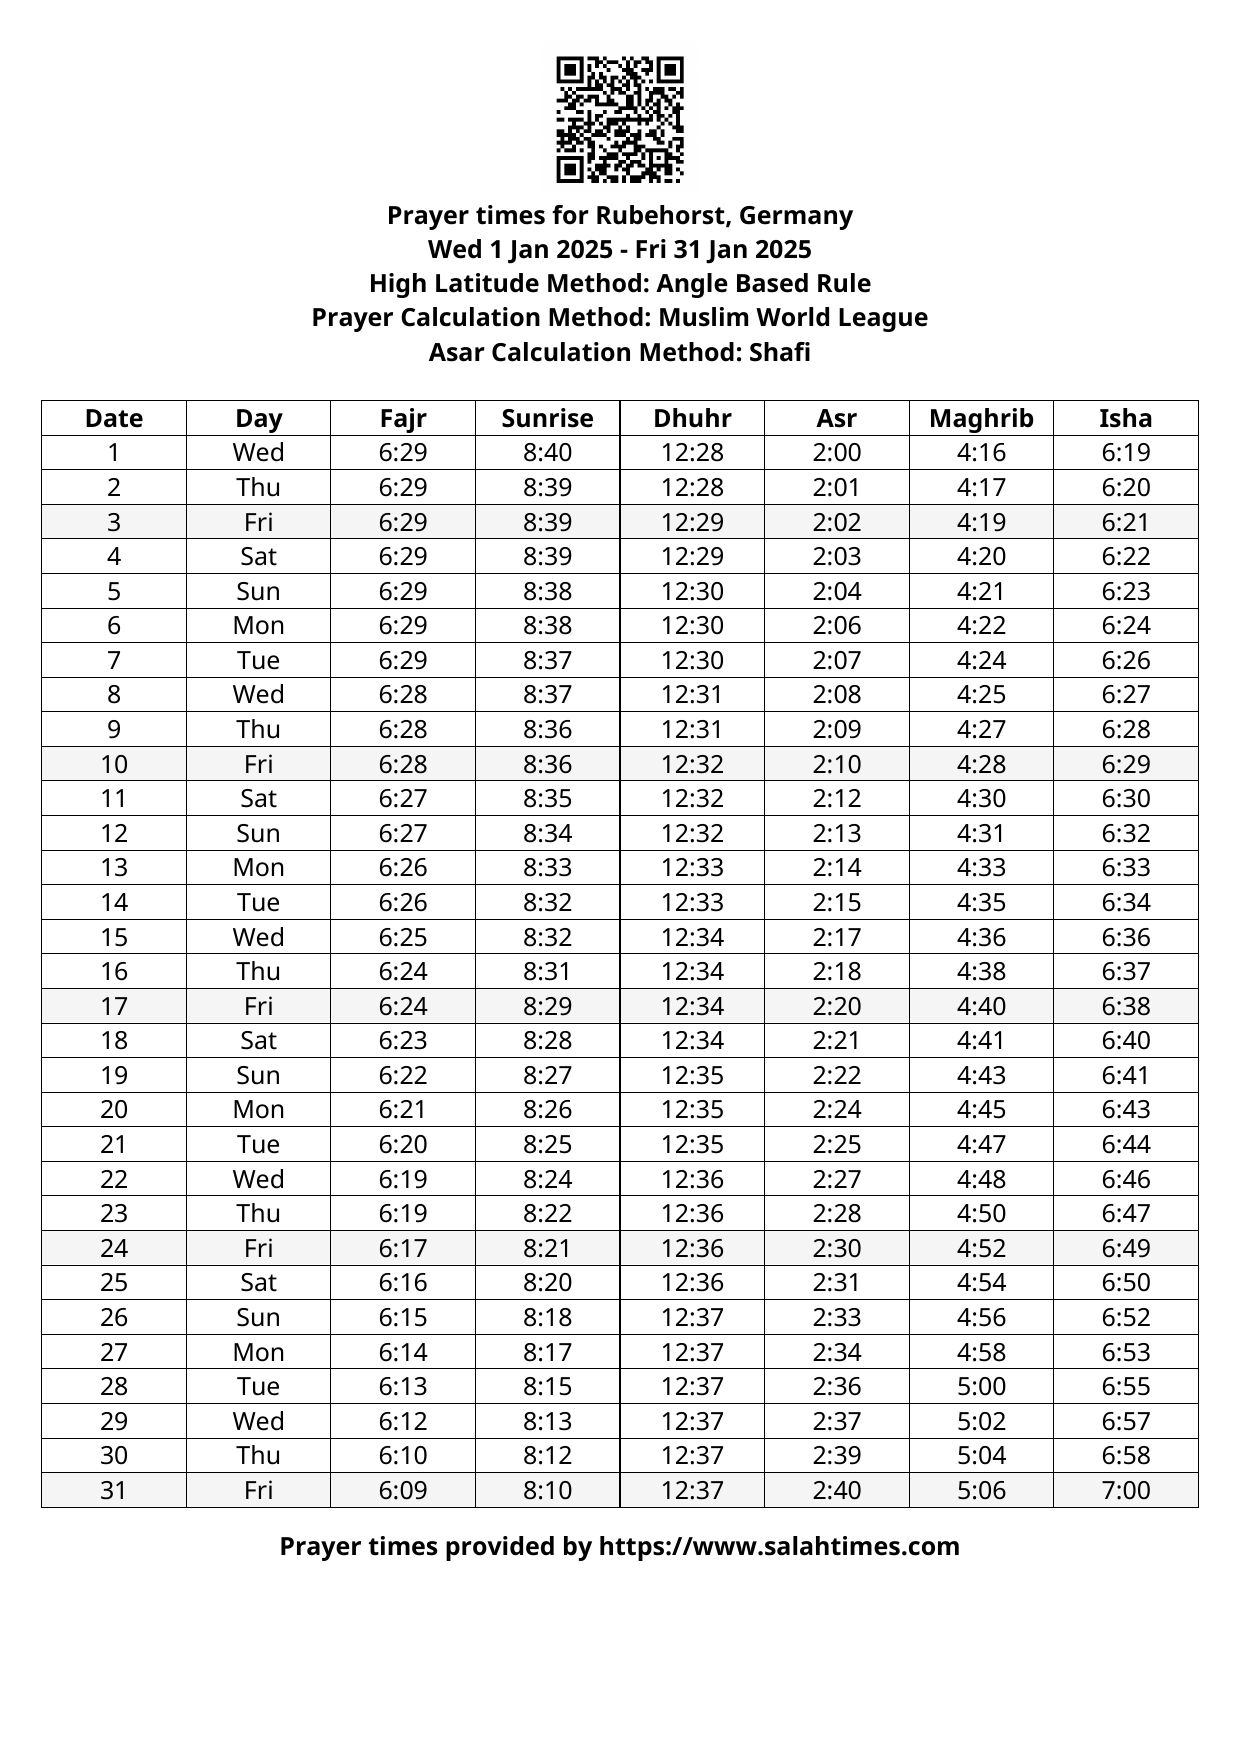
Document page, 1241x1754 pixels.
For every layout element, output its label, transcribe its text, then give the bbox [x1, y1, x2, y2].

table_header Fajr [331, 401, 475, 434]
table_cell 8:25 [476, 1127, 619, 1161]
table_cell Wed [187, 1162, 330, 1195]
table_cell 1 [42, 436, 186, 469]
table_cell 5:00 [910, 1369, 1053, 1403]
table_cell 6:23 [331, 1024, 475, 1057]
table_cell 13 [42, 851, 186, 884]
table_cell 6:12 [331, 1404, 475, 1437]
table_cell 12:36 [621, 1162, 764, 1195]
table_cell Sun [187, 1300, 330, 1334]
table_cell 6:29 [331, 643, 475, 677]
table_cell 12:34 [621, 954, 764, 988]
table_cell 6:44 [1054, 1127, 1198, 1161]
table_cell 8:26 [476, 1093, 619, 1126]
table_cell 2:22 [765, 1058, 909, 1092]
table_cell 6 [42, 609, 186, 642]
table_cell 12:33 [621, 851, 764, 884]
table_cell 6:41 [1054, 1058, 1198, 1092]
table_cell 12:29 [621, 539, 764, 573]
table_cell 2:08 [765, 678, 909, 711]
table_cell 6:29 [331, 539, 475, 573]
table_cell 2:07 [765, 643, 909, 677]
table_cell 2:36 [765, 1369, 909, 1403]
table_cell Tue [187, 643, 330, 677]
table_cell 4:16 [910, 436, 1053, 469]
table_cell 12:34 [621, 1024, 764, 1057]
table_cell Thu [187, 1196, 330, 1230]
table_cell 4:24 [910, 643, 1053, 677]
table_cell 6:22 [331, 1058, 475, 1092]
table_cell 8:39 [476, 470, 619, 504]
table_cell 2:06 [765, 609, 909, 642]
text Prayer times provided by https://www.salahtimes.com [42, 1528, 1198, 1563]
table_cell 12:35 [621, 1127, 764, 1161]
table_cell 8:32 [476, 920, 619, 953]
table_cell 2:00 [765, 436, 909, 469]
table_cell Mon [187, 1335, 330, 1368]
table_cell 6:55 [1054, 1369, 1198, 1403]
table_cell 6:28 [331, 712, 475, 746]
table_cell 6:27 [331, 781, 475, 815]
table_cell 12:37 [621, 1439, 764, 1472]
table_cell Wed [187, 1404, 330, 1437]
table_cell 6:27 [1054, 678, 1198, 711]
table_cell 8:36 [476, 747, 619, 780]
table_cell 12:32 [621, 816, 764, 849]
table_cell 22 [42, 1162, 186, 1195]
table_cell 6:29 [331, 505, 475, 538]
table_cell 12:37 [621, 1473, 764, 1507]
table_cell 4:38 [910, 954, 1053, 988]
table_cell 8:37 [476, 643, 619, 677]
table_cell 2:27 [765, 1162, 909, 1195]
table_cell 29 [42, 1404, 186, 1437]
table_cell 8:15 [476, 1369, 619, 1403]
table_cell 15 [42, 920, 186, 953]
table_cell 19 [42, 1058, 186, 1092]
table_cell 6:17 [331, 1231, 475, 1264]
table_cell 8:27 [476, 1058, 619, 1092]
table_cell 8:13 [476, 1404, 619, 1437]
table_cell 4:56 [910, 1300, 1053, 1334]
table_cell 8:40 [476, 436, 619, 469]
table_cell 4:30 [910, 781, 1053, 815]
table_cell 14 [42, 885, 186, 919]
table_cell 12:32 [621, 747, 764, 780]
table_cell 6:10 [331, 1439, 475, 1472]
table_cell 2:33 [765, 1300, 909, 1334]
table_cell 24 [42, 1231, 186, 1264]
table_cell 16 [42, 954, 186, 988]
table_cell 4:40 [910, 989, 1053, 1022]
table_cell 6:52 [1054, 1300, 1198, 1334]
table_cell 6:24 [331, 989, 475, 1022]
table_cell 4:35 [910, 885, 1053, 919]
table_cell 2 [42, 470, 186, 504]
table_cell 10 [42, 747, 186, 780]
table_cell 12:37 [621, 1369, 764, 1403]
table_cell 12:34 [621, 989, 764, 1022]
table_cell 12:36 [621, 1196, 764, 1230]
table_cell 2:28 [765, 1196, 909, 1230]
table_cell Mon [187, 851, 330, 884]
table_cell 28 [42, 1369, 186, 1403]
table_cell 7 [42, 643, 186, 677]
table_cell 6:37 [1054, 954, 1198, 988]
table_cell 12:31 [621, 712, 764, 746]
table_cell Thu [187, 470, 330, 504]
table_cell 8:22 [476, 1196, 619, 1230]
table_cell 4:36 [910, 920, 1053, 953]
table_cell 6:28 [331, 747, 475, 780]
table_cell 2:03 [765, 539, 909, 573]
table_cell 12:32 [621, 781, 764, 815]
table_cell 6:29 [331, 609, 475, 642]
table_cell 2:20 [765, 989, 909, 1022]
table_cell 12:28 [621, 436, 764, 469]
table_cell 2:18 [765, 954, 909, 988]
table_cell 2:02 [765, 505, 909, 538]
table_cell 8:31 [476, 954, 619, 988]
table_cell 6:16 [331, 1266, 475, 1299]
table_cell 12:36 [621, 1266, 764, 1299]
table_cell 4:45 [910, 1093, 1053, 1126]
text Prayer times for Rubehorst, Germany [42, 198, 1198, 232]
table_cell 6:40 [1054, 1024, 1198, 1057]
table_header Dhuhr [621, 401, 764, 434]
table_cell 4:28 [910, 747, 1053, 780]
table_cell 6:27 [331, 816, 475, 849]
table_header Maghrib [910, 401, 1053, 434]
table_cell 12:29 [621, 505, 764, 538]
table_cell 27 [42, 1335, 186, 1368]
table_cell 8:12 [476, 1439, 619, 1472]
table_cell Thu [187, 954, 330, 988]
table_cell 6:29 [331, 470, 475, 504]
table_cell Tue [187, 1369, 330, 1403]
table_cell 6:19 [331, 1196, 475, 1230]
table_cell 8:39 [476, 505, 619, 538]
table_cell 12:30 [621, 643, 764, 677]
table_cell 25 [42, 1266, 186, 1299]
table_cell 4:17 [910, 470, 1053, 504]
table_cell 11 [42, 781, 186, 815]
table_cell 8:39 [476, 539, 619, 573]
table_cell 6:19 [1054, 436, 1198, 469]
table_cell Sun [187, 1058, 330, 1092]
table_cell 20 [42, 1093, 186, 1126]
table_cell Mon [187, 609, 330, 642]
table_cell 6:21 [331, 1093, 475, 1126]
table_cell 8:29 [476, 989, 619, 1022]
table_cell 2:40 [765, 1473, 909, 1507]
table_cell 6:13 [331, 1369, 475, 1403]
table_cell 30 [42, 1439, 186, 1472]
table_cell 8:35 [476, 781, 619, 815]
table_cell 4:20 [910, 539, 1053, 573]
table_cell 12:34 [621, 920, 764, 953]
table_cell 6:29 [1054, 747, 1198, 780]
table_cell 8:17 [476, 1335, 619, 1368]
table_cell 21 [42, 1127, 186, 1161]
table_cell 6:26 [331, 885, 475, 919]
table_cell 7:00 [1054, 1473, 1198, 1507]
table_cell 6:34 [1054, 885, 1198, 919]
table_cell 4:54 [910, 1266, 1053, 1299]
table_cell 5:02 [910, 1404, 1053, 1437]
table_cell 6:20 [1054, 470, 1198, 504]
table_cell Thu [187, 712, 330, 746]
table_cell 6:38 [1054, 989, 1198, 1022]
table_cell 4:33 [910, 851, 1053, 884]
table_cell 4:58 [910, 1335, 1053, 1368]
table_cell 2:31 [765, 1266, 909, 1299]
table_header Date [42, 401, 186, 434]
table_cell 31 [42, 1473, 186, 1507]
table_cell 6:58 [1054, 1439, 1198, 1472]
table_cell 4:22 [910, 609, 1053, 642]
table_cell Wed [187, 920, 330, 953]
table_cell 2:25 [765, 1127, 909, 1161]
table_cell 8:38 [476, 609, 619, 642]
picture [542, 41, 699, 198]
table_cell 6:24 [1054, 609, 1198, 642]
table_cell 6:43 [1054, 1093, 1198, 1126]
table_cell Wed [187, 678, 330, 711]
table_cell 4:31 [910, 816, 1053, 849]
table_cell Fri [187, 505, 330, 538]
table_cell 6:57 [1054, 1404, 1198, 1437]
table_cell 6:28 [331, 678, 475, 711]
text Asar Calculation Method: Shafi [42, 334, 1198, 368]
table_cell 4:47 [910, 1127, 1053, 1161]
table_cell 2:15 [765, 885, 909, 919]
table_cell 6:26 [1054, 643, 1198, 677]
table_cell 4 [42, 539, 186, 573]
table_cell 6:26 [331, 851, 475, 884]
table_cell 6:14 [331, 1335, 475, 1368]
table_cell 12:28 [621, 470, 764, 504]
table_cell 2:39 [765, 1439, 909, 1472]
table_cell 2:12 [765, 781, 909, 815]
table_header Sunrise [476, 401, 619, 434]
text High Latitude Method: Angle Based Rule [42, 266, 1198, 300]
table_cell Thu [187, 1439, 330, 1472]
table_cell 2:09 [765, 712, 909, 746]
table_cell 12:30 [621, 574, 764, 607]
table_cell 8:24 [476, 1162, 619, 1195]
table_cell 2:14 [765, 851, 909, 884]
table_cell 4:41 [910, 1024, 1053, 1057]
table_cell 8:36 [476, 712, 619, 746]
table_cell 4:48 [910, 1162, 1053, 1195]
table_cell 12:37 [621, 1335, 764, 1368]
table_cell 12:31 [621, 678, 764, 711]
table_cell 4:25 [910, 678, 1053, 711]
text Wed 1 Jan 2025 - Fri 31 Jan 2025 [42, 232, 1198, 266]
table_cell 2:17 [765, 920, 909, 953]
table_cell Tue [187, 1127, 330, 1161]
table_cell 4:19 [910, 505, 1053, 538]
table_cell 4:50 [910, 1196, 1053, 1230]
table_cell Mon [187, 1093, 330, 1126]
table_cell 8:18 [476, 1300, 619, 1334]
table_cell 12:37 [621, 1404, 764, 1437]
table_cell 6:09 [331, 1473, 475, 1507]
table_cell Sat [187, 1266, 330, 1299]
table_header Asr [765, 401, 909, 434]
table_cell 6:19 [331, 1162, 475, 1195]
table_cell Sat [187, 539, 330, 573]
table_cell 8:38 [476, 574, 619, 607]
table_cell 6:50 [1054, 1266, 1198, 1299]
table_cell 6:22 [1054, 539, 1198, 573]
table_cell Sat [187, 781, 330, 815]
table_cell Fri [187, 1231, 330, 1264]
table_cell 18 [42, 1024, 186, 1057]
table_cell 6:32 [1054, 816, 1198, 849]
table_cell 8:32 [476, 885, 619, 919]
text Prayer Calculation Method: Muslim World League [42, 300, 1198, 334]
table_cell 6:29 [331, 436, 475, 469]
table_cell 6:36 [1054, 920, 1198, 953]
table_cell 4:21 [910, 574, 1053, 607]
table_cell 2:04 [765, 574, 909, 607]
table_cell 2:13 [765, 816, 909, 849]
table_cell 2:37 [765, 1404, 909, 1437]
table_cell 6:53 [1054, 1335, 1198, 1368]
table_cell 23 [42, 1196, 186, 1230]
table_cell 4:52 [910, 1231, 1053, 1264]
table_cell 8:33 [476, 851, 619, 884]
table_cell 8:20 [476, 1266, 619, 1299]
table_cell 6:29 [331, 574, 475, 607]
table_cell 4:27 [910, 712, 1053, 746]
table_cell 2:21 [765, 1024, 909, 1057]
table_cell 6:20 [331, 1127, 475, 1161]
table_cell 8:28 [476, 1024, 619, 1057]
table_cell Fri [187, 1473, 330, 1507]
table_cell 6:30 [1054, 781, 1198, 815]
table_cell Wed [187, 436, 330, 469]
table_header Day [187, 401, 330, 434]
table_cell 12:33 [621, 885, 764, 919]
table_cell 8 [42, 678, 186, 711]
table_cell Sat [187, 1024, 330, 1057]
table_cell 6:21 [1054, 505, 1198, 538]
table_cell 6:46 [1054, 1162, 1198, 1195]
table_cell 6:47 [1054, 1196, 1198, 1230]
table_cell 12:30 [621, 609, 764, 642]
table_cell 12 [42, 816, 186, 849]
table_cell 2:30 [765, 1231, 909, 1264]
table_cell 8:37 [476, 678, 619, 711]
table_cell 8:34 [476, 816, 619, 849]
table_cell 2:10 [765, 747, 909, 780]
table_header Isha [1054, 401, 1198, 434]
table_cell 9 [42, 712, 186, 746]
table_cell Fri [187, 747, 330, 780]
table_cell Sun [187, 574, 330, 607]
table_cell 5:06 [910, 1473, 1053, 1507]
table_cell 12:35 [621, 1093, 764, 1126]
table_cell Fri [187, 989, 330, 1022]
table_cell 12:37 [621, 1300, 764, 1334]
table_cell 5:04 [910, 1439, 1053, 1472]
table_cell 17 [42, 989, 186, 1022]
table_cell 2:34 [765, 1335, 909, 1368]
table_cell 6:49 [1054, 1231, 1198, 1264]
table_cell 6:23 [1054, 574, 1198, 607]
table_cell 12:36 [621, 1231, 764, 1264]
table_cell 26 [42, 1300, 186, 1334]
table_cell Tue [187, 885, 330, 919]
table_cell 6:33 [1054, 851, 1198, 884]
table_cell 6:24 [331, 954, 475, 988]
table_cell 8:10 [476, 1473, 619, 1507]
table_cell 2:01 [765, 470, 909, 504]
table_cell 6:15 [331, 1300, 475, 1334]
table_cell 5 [42, 574, 186, 607]
table_cell 6:28 [1054, 712, 1198, 746]
table_cell 8:21 [476, 1231, 619, 1264]
table_cell 6:25 [331, 920, 475, 953]
table_cell 4:43 [910, 1058, 1053, 1092]
table_cell Sun [187, 816, 330, 849]
table_cell 2:24 [765, 1093, 909, 1126]
table_cell 12:35 [621, 1058, 764, 1092]
table_cell 3 [42, 505, 186, 538]
